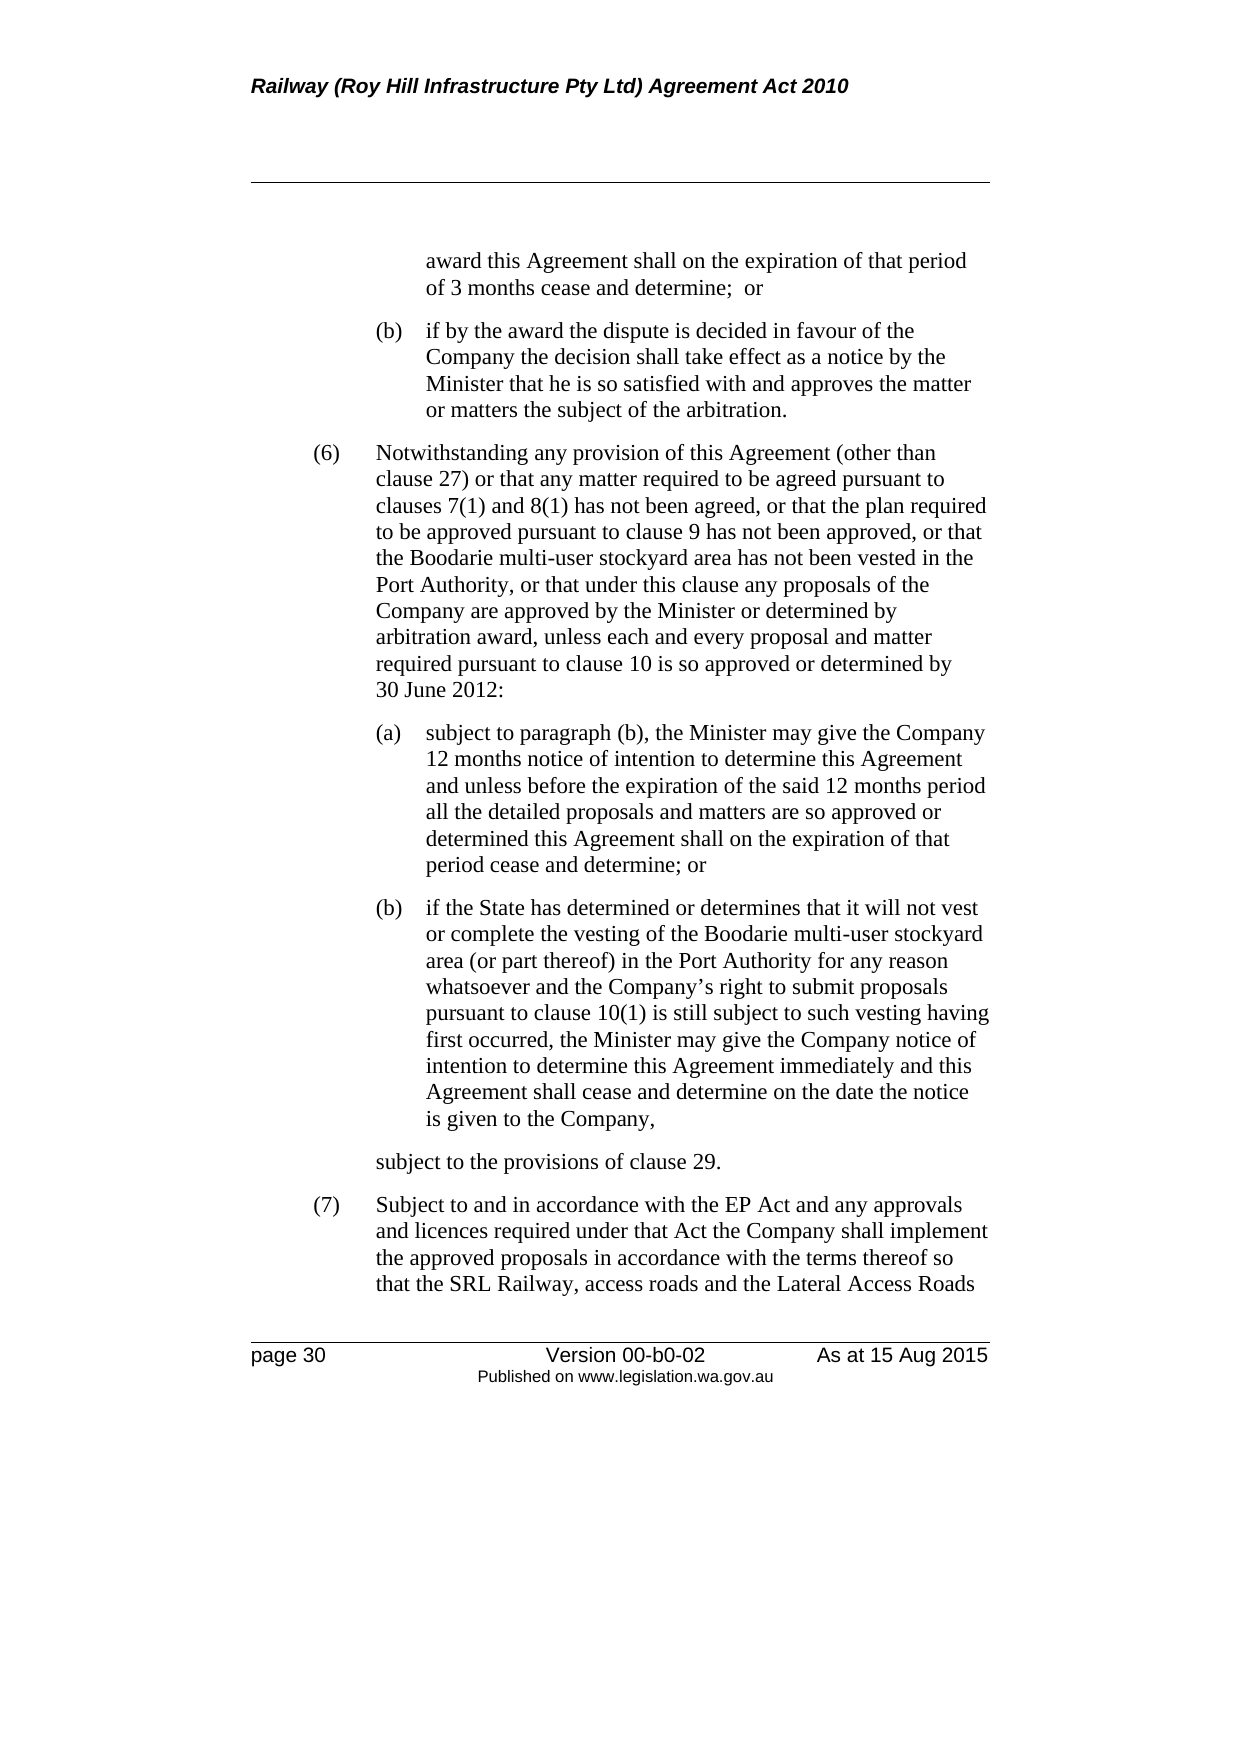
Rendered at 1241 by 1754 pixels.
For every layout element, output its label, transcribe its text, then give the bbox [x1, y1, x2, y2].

text (6) Notwithstanding any provision of this Agreement (other than clause 27) or that any matter required to be agreed pursuant to clauses 7(1) and 8(1) has not been agreed, or that the plan required to be approved pursuant to clause 9 has not been approved, or that the Boodarie multi-user stockyard area has not been vested in the Port Authority, or that under this clause any proposals of the Company are approved by the Minister or determined by arbitration award, unless each and every proposal and matter required pursuant to clause 10 is so approved or determined by 30 June 2012: [251, 439, 990, 702]
text (b) if the State has determined or determines that it will not vest or complete the vesting of the Boodarie multi-user stockyard area (or part thereof) in the Port Authority for any reason whatsoever and the Company’s right to submit proposals pursuant to clause 10(1) is still subject to such vesting having first occurred, the Minister may give the Company notice of intention to determine this Agreement immediately and this Agreement shall cease and determine on the date the notice is given to the Company, [251, 894, 990, 1131]
text (b) if by the award the dispute is decided in favour of the Company the decision shall take effect as a notice by the Minister that he is so satisfied with and approves the matter or matters the subject of the arbitration. [251, 317, 990, 422]
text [251, 1191, 990, 1296]
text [251, 247, 990, 300]
text (a) subject to paragraph (b), the Minister may give the Company 12 months notice of intention to determine this Agreement and unless before the expiration of the said 12 months period all the detailed proposals and matters are so approved or determined this Agreement shall on the expiration of that period cease and determine; or [251, 719, 990, 877]
text subject to the provisions of clause 29. [251, 1148, 990, 1174]
